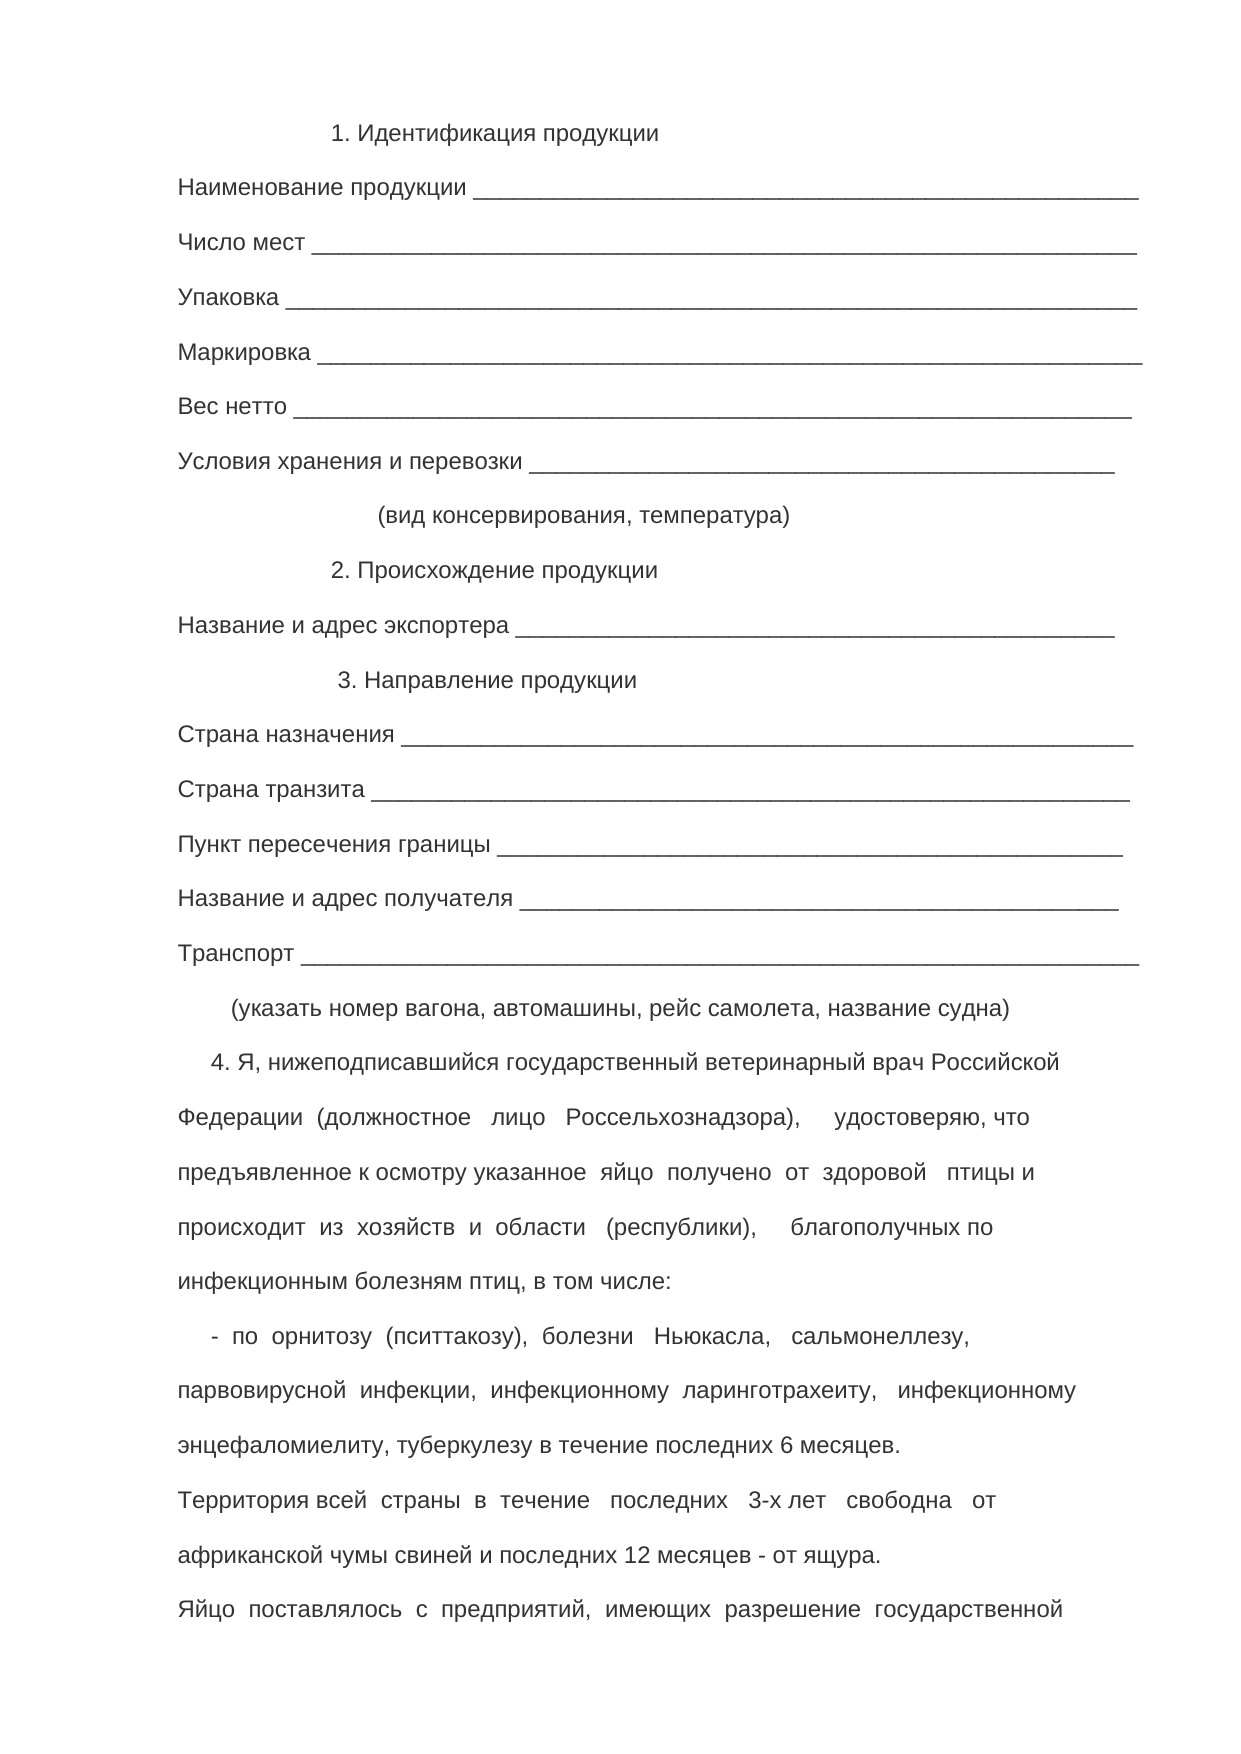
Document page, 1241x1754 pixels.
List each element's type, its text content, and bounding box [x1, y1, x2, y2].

text 2. Происхождение продукции [177, 556, 1152, 584]
text Вес нетто _______________________________________________________________ [177, 392, 1152, 420]
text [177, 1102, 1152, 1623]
text Пункт пересечения границы _______________________________________________ [177, 829, 1152, 857]
text 3. Направление продукции [177, 665, 1152, 693]
text 4. Я, нижеподписавшийся государственный ветеринарный врач Российской [177, 1048, 1152, 1076]
text Упаковка ________________________________________________________________ [177, 282, 1152, 310]
text (вид консервирования, температура) [177, 501, 1152, 529]
text Число мест ______________________________________________________________ [177, 227, 1152, 256]
text Страна назначения _______________________________________________________ [177, 720, 1152, 748]
text Маркировка ______________________________________________________________ [177, 337, 1152, 365]
text Транспорт _______________________________________________________________ [177, 938, 1152, 967]
text Страна транзита _________________________________________________________ [177, 774, 1152, 802]
text Название и адрес экспортера _____________________________________________ [177, 610, 1152, 638]
text (указать номер вагона, автомашины, рейс самолета, название судна) [177, 993, 1152, 1021]
text Условия хранения и перевозки ____________________________________________ [177, 446, 1152, 474]
text Название и адрес получателя _____________________________________________ [177, 884, 1152, 912]
text 1. Идентификация продукции [177, 118, 1152, 146]
text Наименование продукции __________________________________________________ [177, 173, 1152, 201]
